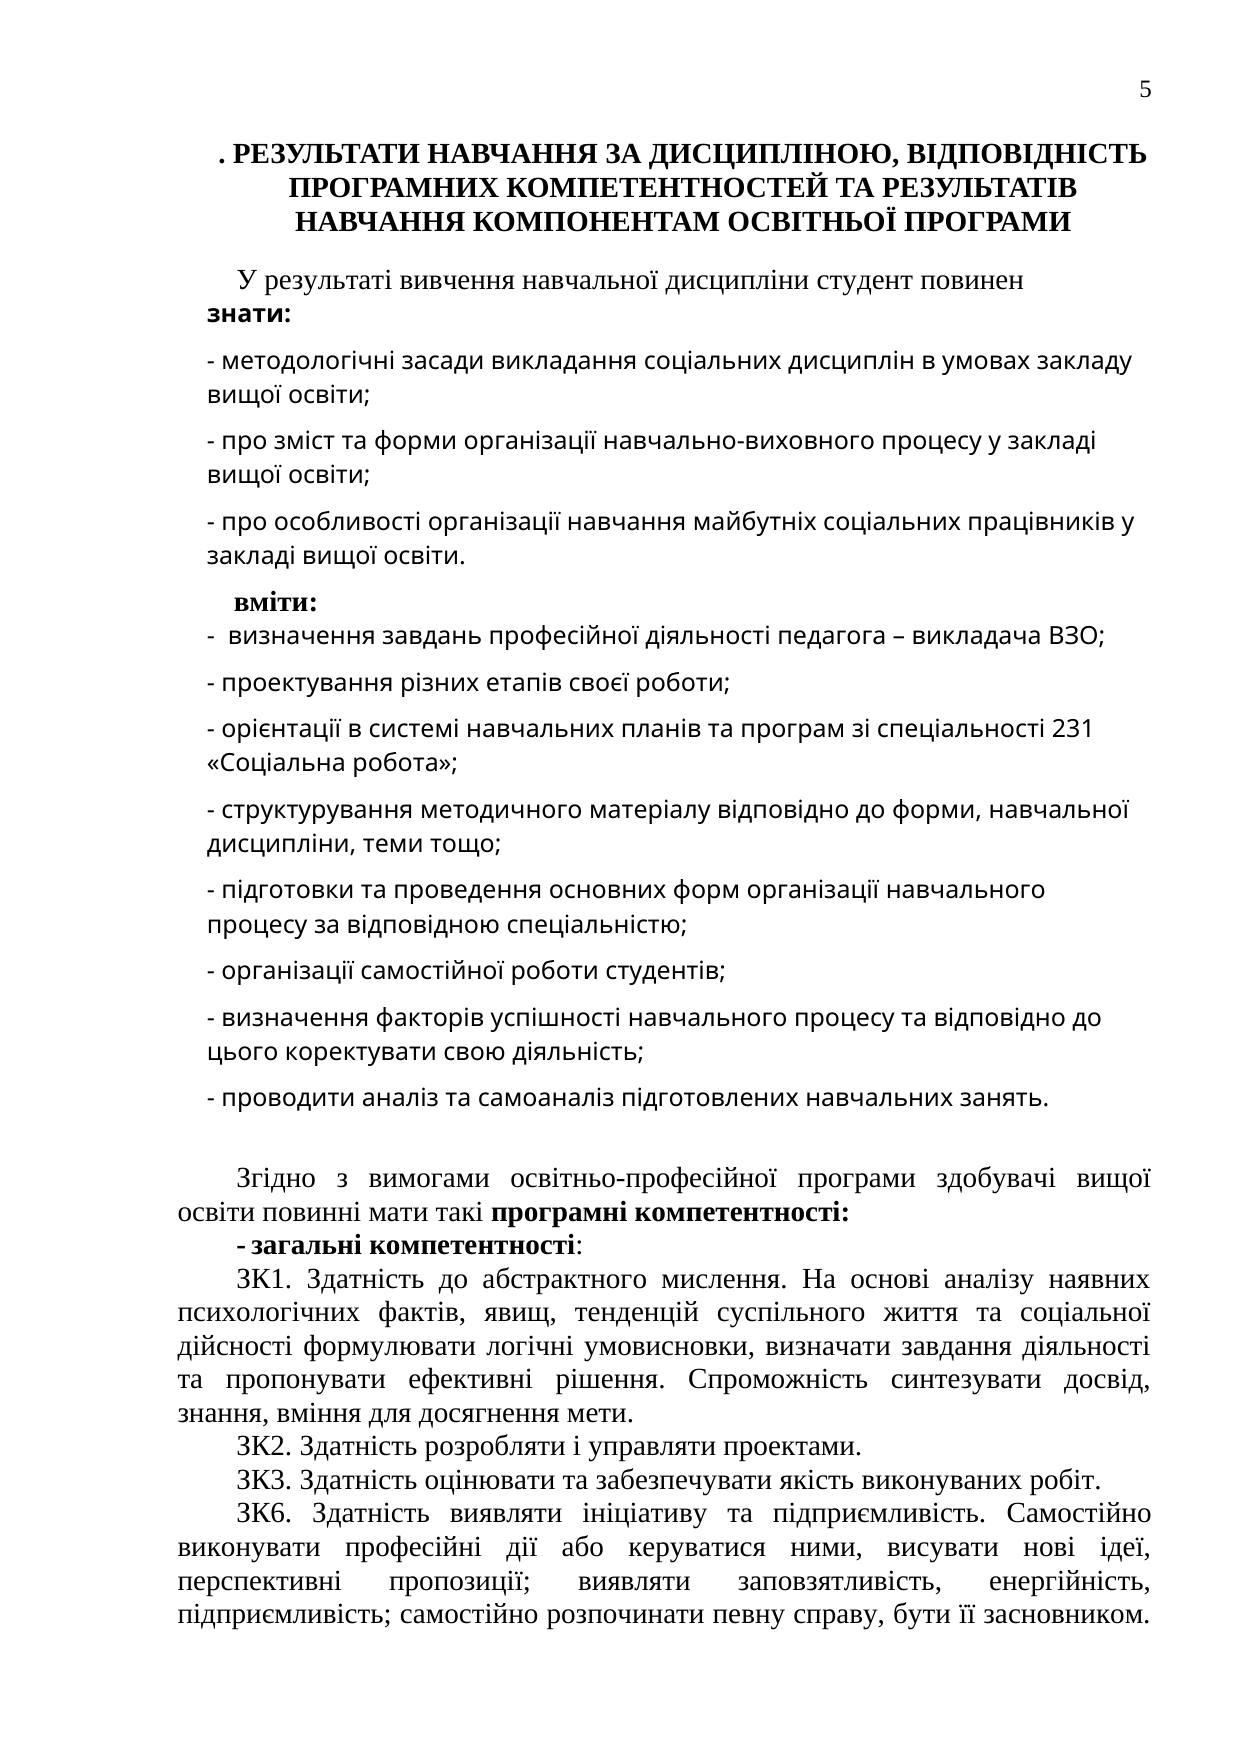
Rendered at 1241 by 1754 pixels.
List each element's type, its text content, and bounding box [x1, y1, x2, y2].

text - визначення завдань професійної діяльності педагога – викладача ВЗО; [207, 618, 1152, 652]
text - про особливості організації навчання майбутніх соціальних працівників у закладі вищої освіти. [207, 504, 1152, 572]
text ЗК3. Здатність оцінювати та забезпечувати якість виконуваних робіт. [177, 1462, 1152, 1496]
text - проектування різних етапів своєї роботи; [207, 664, 1152, 698]
text Згідно з вимогами освітньо-професійної програми здобувачі вищої освіти повинні мати такі програмні компетентності: [177, 1160, 1152, 1227]
text вміти: [177, 584, 1152, 618]
text знати: [207, 296, 1152, 330]
text - визначення факторів успішності навчального процесу та відповідно до цього коректувати свою діяльність; [207, 999, 1152, 1067]
subtitle . РЕЗУЛЬТАТИ НАВЧАННЯ ЗА ДИСЦИПЛІНОЮ, ВІДПОВІДНІСТЬ ПРОГРАМНИХ КОМПЕТЕНТНОСТЕЙ ТА РЕЗУЛЬТАТІВ НАВЧАННЯ КОМПОНЕНТАМ ОСВІТНЬОЇ ПРОГРАМИ [214, 137, 1152, 237]
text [177, 1496, 1152, 1630]
text - підготовки та проведення основних форм організації навчального процесу за відповідною спеціальністю; [207, 872, 1152, 940]
text - структурування методичного матеріалу відповідно до форми, навчальної дисципліни, теми тощо; [207, 792, 1152, 860]
text У результаті вивчення навчальної дисципліни студент повинен [177, 262, 1152, 296]
list загальні компетентності: [177, 1227, 1152, 1261]
text - орієнтації в системі навчальних планів та програм зі спеціальності 231 «Соціальна робота»; [207, 711, 1152, 779]
text - проводити аналіз та самоаналіз підготовлених навчальних занять. [207, 1080, 1152, 1114]
text - організації самостійної роботи студентів; [207, 953, 1152, 987]
text ЗК1. Здатність до абстрактного мислення. На основі аналізу наявних психологічних фактів, явищ, тенденцій суспільного життя та соціальної дійсності формулювати логічні умовисновки, визначати завдання діяльності та пропонувати ефективні рішення. Спроможність синтезувати досвід, знання, вміння для досягнення мети. [177, 1261, 1152, 1428]
text - про зміст та форми організації навчально-виховного процесу у закладі вищої освіти; [207, 423, 1152, 491]
text ЗК2. Здатність розробляти і управляти проектами. [177, 1428, 1152, 1462]
text - методологічні засади викладання соціальних дисциплін в умовах закладу вищої освіти; [207, 342, 1152, 411]
